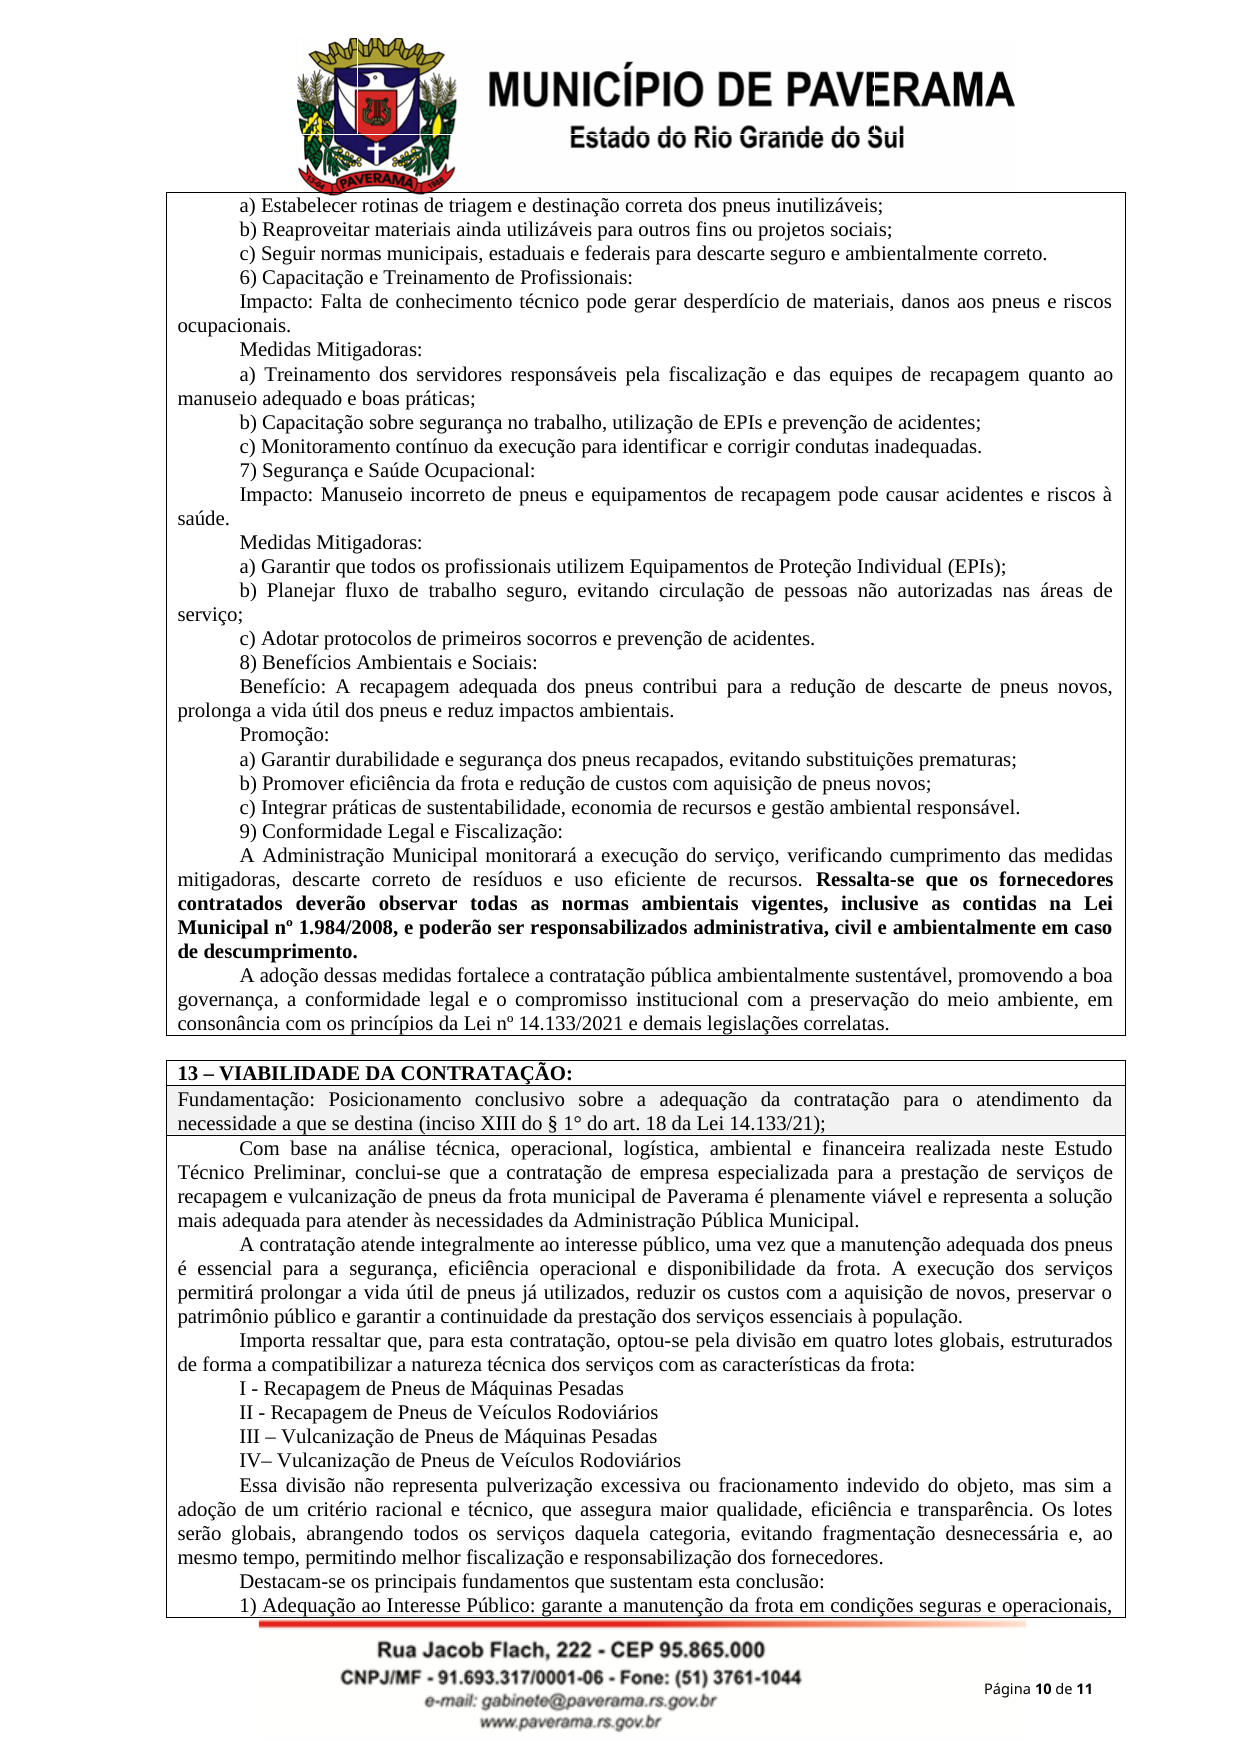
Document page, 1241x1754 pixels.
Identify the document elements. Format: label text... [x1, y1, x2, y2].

picture [258, 1618, 1033, 1743]
picture [296, 38, 357, 134]
table_header 13 – VIABILIDADE DA CONTRATAÇÃO: [167, 1061, 1125, 1085]
picture [875, 38, 1015, 134]
picture [358, 38, 874, 134]
table_cell Fundamentação: Posicionamento conclusivo sobre a adequação da contratação para o atendimento da necessidade a que se destina (inciso XIII do § 1° do art. 18 da Lei 14.133/21); [167, 1086, 1125, 1134]
picture [296, 135, 1015, 192]
